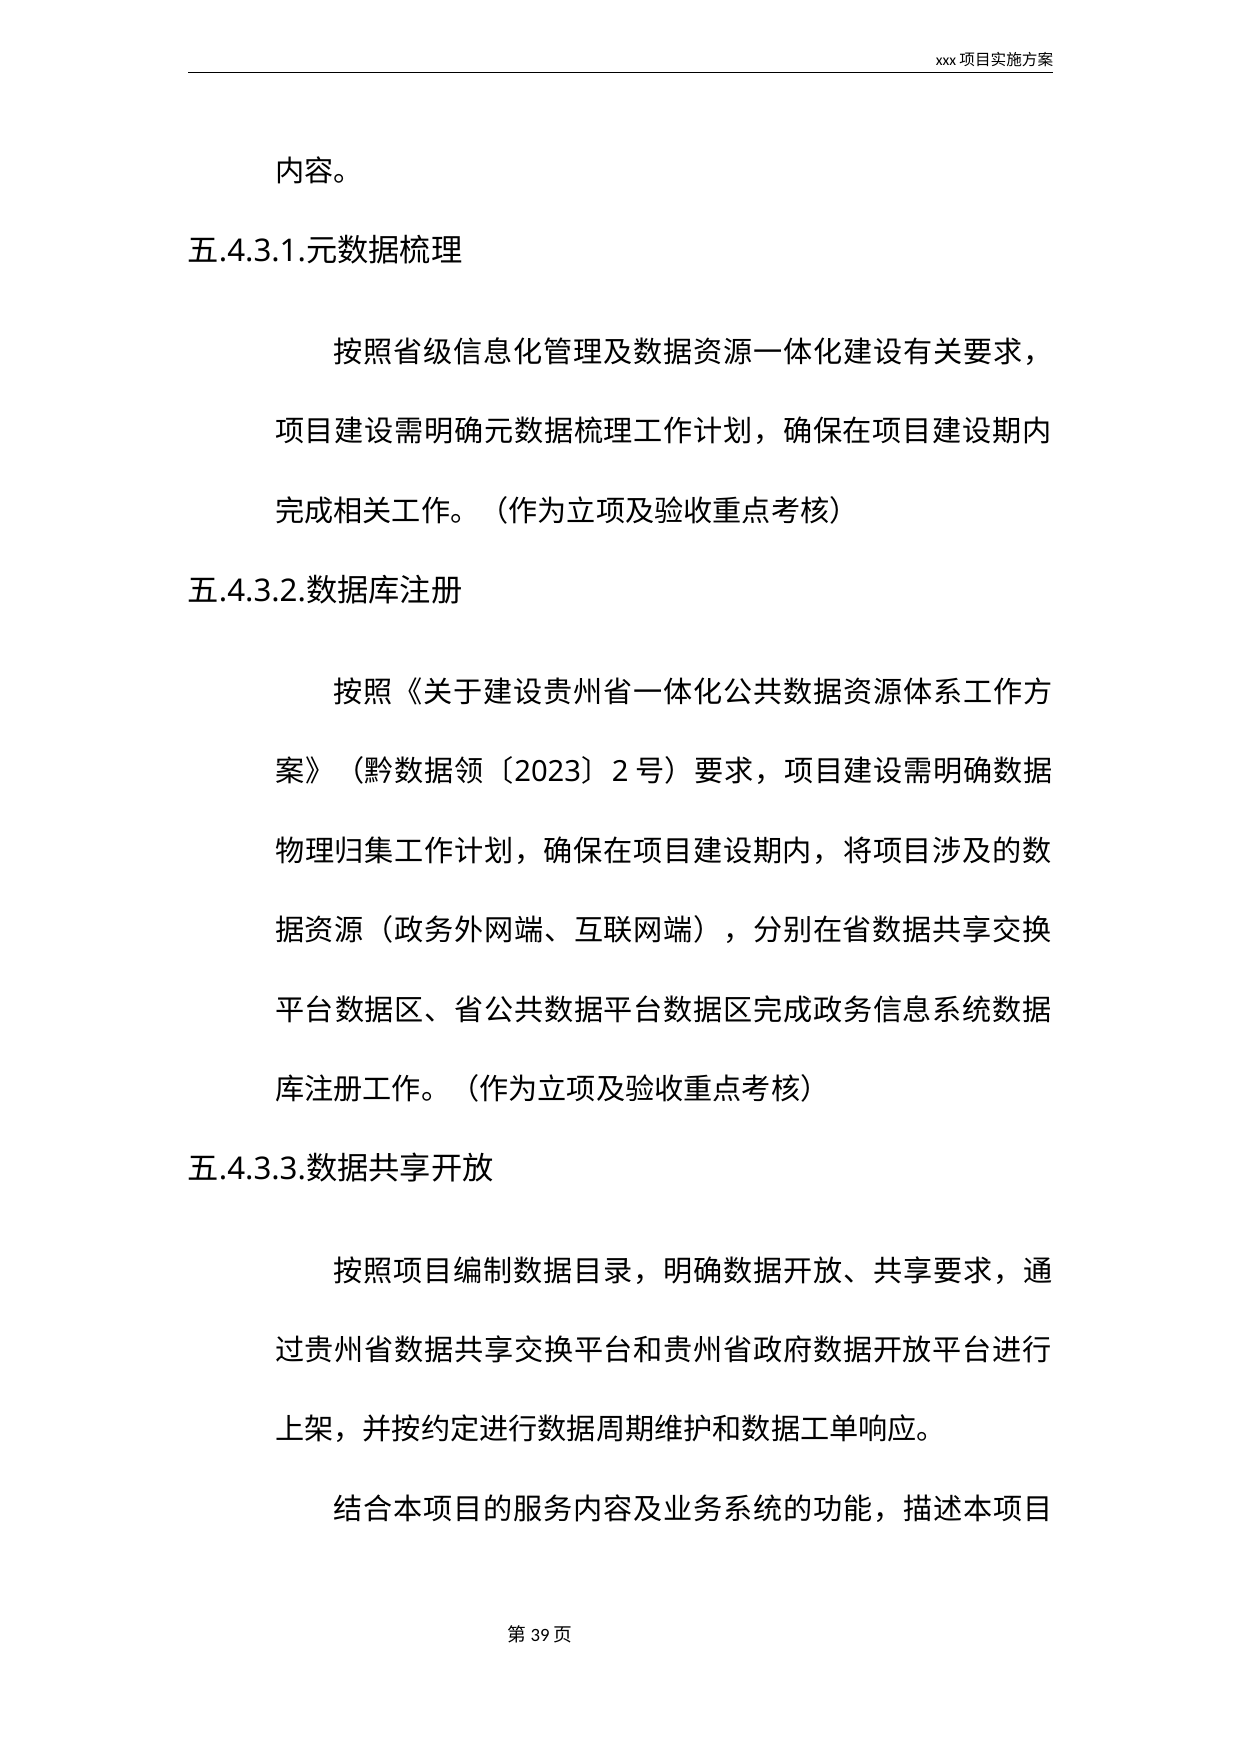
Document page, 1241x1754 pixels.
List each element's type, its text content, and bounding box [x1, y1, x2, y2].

text 按照《关于建设贵州省一体化公共数据资源体系工作方案》（黔数据领〔2023〕2号）要求，项目建设需明确数据物理归集工作计划，确保在项目建设期内，将项目涉及的数据资源（政务外网端、互联网端），分别在省数据共享交换平台数据区、省公共数据平台数据区完成政务信息系统数据库注册工作。（作为立项及验收重点考核） [275, 650, 1053, 1126]
text 按照省级信息化管理及数据资源一体化建设有关要求，项目建设需明确元数据梳理工作计划，确保在项目建设期内完成相关工作。（作为立项及验收重点考核） [275, 310, 1053, 548]
text 按照项目编制数据目录，明确数据开放、共享要求，通过贵州省数据共享交换平台和贵州省政府数据开放平台进行上架，并按约定进行数据周期维护和数据工单响应。 [275, 1228, 1053, 1467]
subtitle 元数据梳理 [187, 208, 1053, 287]
subtitle 数据共享开放 [187, 1126, 1053, 1206]
subtitle 数据库注册 [187, 548, 1053, 627]
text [275, 128, 1053, 208]
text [275, 1467, 1053, 1546]
